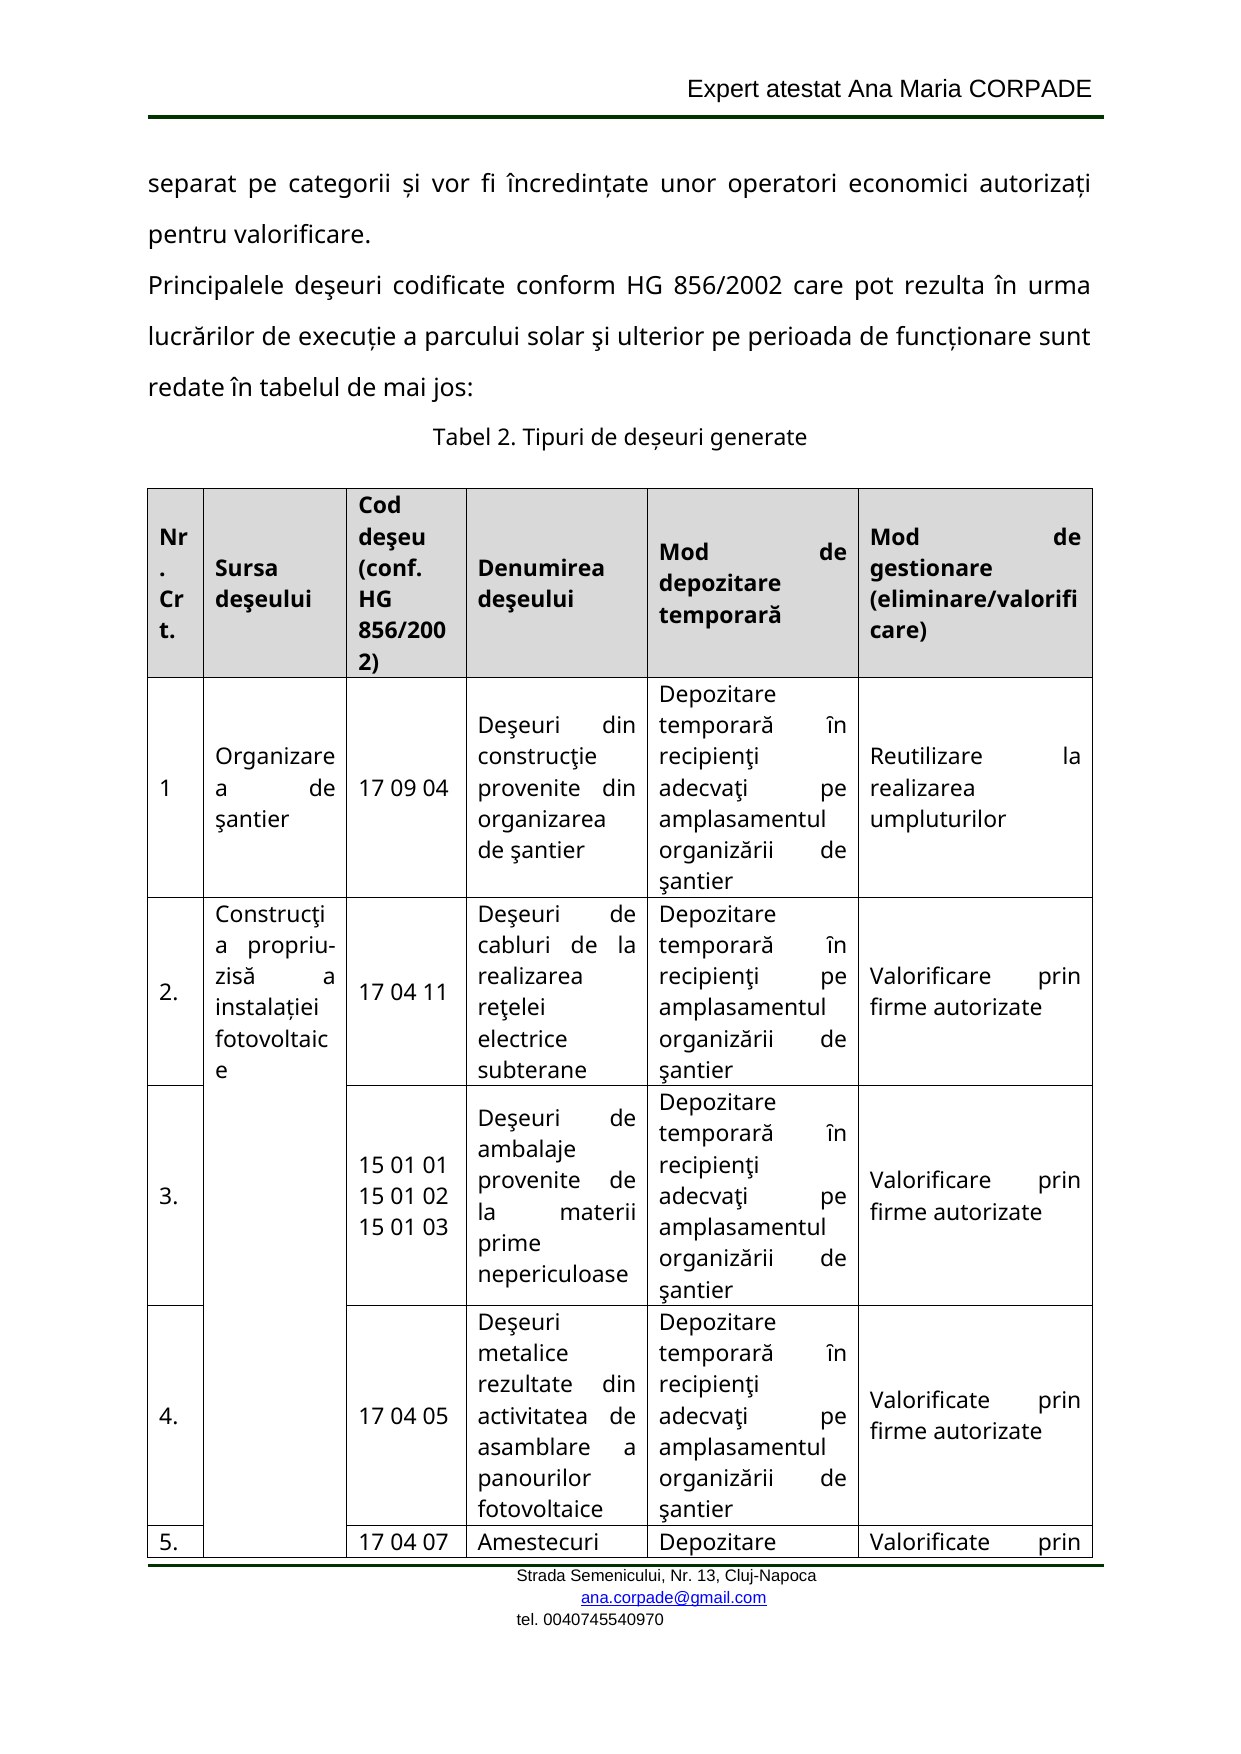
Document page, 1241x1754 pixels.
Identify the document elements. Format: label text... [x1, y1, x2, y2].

table_cell Valorificare prin firme autorizate [859, 1086, 1092, 1305]
table_cell Construcţia propriu-zisă a instalației fotovoltaice [204, 898, 346, 1557]
table_cell 2. [148, 898, 203, 1085]
table_cell Reutilizare la realizarea umpluturilor [859, 678, 1092, 897]
table_cell Organizarea de şantier [204, 678, 346, 897]
table_cell 17 09 04 [347, 678, 466, 897]
table_cell Deşeuri din construcţie provenite din organizarea de şantier [467, 678, 647, 897]
table_cell 17 04 05 [347, 1306, 466, 1525]
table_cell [467, 1526, 647, 1557]
table_cell 17 04 11 [347, 898, 466, 1085]
table_cell Deşeuri metalice rezultate din activitatea de asamblare a panourilor fotovoltaice [467, 1306, 647, 1525]
table_header Mod de gestionare (eliminare/valorificare) [859, 489, 1092, 677]
table_header Denumirea deşeului [467, 489, 647, 677]
text Principalele deşeuri codificate conform HG 856/2002 care pot rezulta în urma lucrărilor de execuție a parcului solar şi ulterior pe perioada de funcționare sunt redate în tabelul de mai jos: [148, 267, 1092, 403]
table_cell Depozitare temporară ȋn recipienţi pe amplasamentul organizării de şantier [648, 898, 858, 1085]
table_header Nr. Crt. [148, 489, 203, 677]
table_header Mod de depozitare temporară [648, 489, 858, 677]
table_cell 3. [148, 1086, 203, 1305]
table_cell Valorificare prin firme autorizate [859, 898, 1092, 1085]
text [148, 165, 1092, 250]
table_cell Deşeuri de ambalaje provenite de la materii prime nepericuloase [467, 1086, 647, 1305]
text Tabel 2. Tipuri de deșeuri generate [148, 421, 1092, 452]
table_cell 15 01 01 15 01 02 15 01 03 [347, 1086, 466, 1305]
table_cell 5. [148, 1526, 203, 1557]
table_header Cod deşeu (conf. HG 856/2002) [347, 489, 466, 677]
table_cell Deşeuri de cabluri de la realizarea reţelei electrice subterane [467, 898, 647, 1085]
table_cell Depozitare temporară ȋn recipienţi adecvaţi pe amplasamentul organizării de şantier [648, 678, 858, 897]
table_header Sursa deşeului [204, 489, 346, 677]
table_cell Depozitare temporară ȋn recipienţi adecvaţi pe amplasamentul organizării de şantier [648, 1306, 858, 1525]
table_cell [648, 1526, 858, 1557]
table_cell 17 04 07 [347, 1526, 466, 1557]
table_cell Depozitare temporară ȋn recipienţi adecvaţi pe amplasamentul organizării de şantier [648, 1086, 858, 1305]
table_cell Valorificate prin firme autorizate [859, 1306, 1092, 1525]
table_cell 4. [148, 1306, 203, 1525]
table_cell Valorificate prin firme autorizate [859, 1526, 1092, 1557]
table_cell 1 [148, 678, 203, 897]
